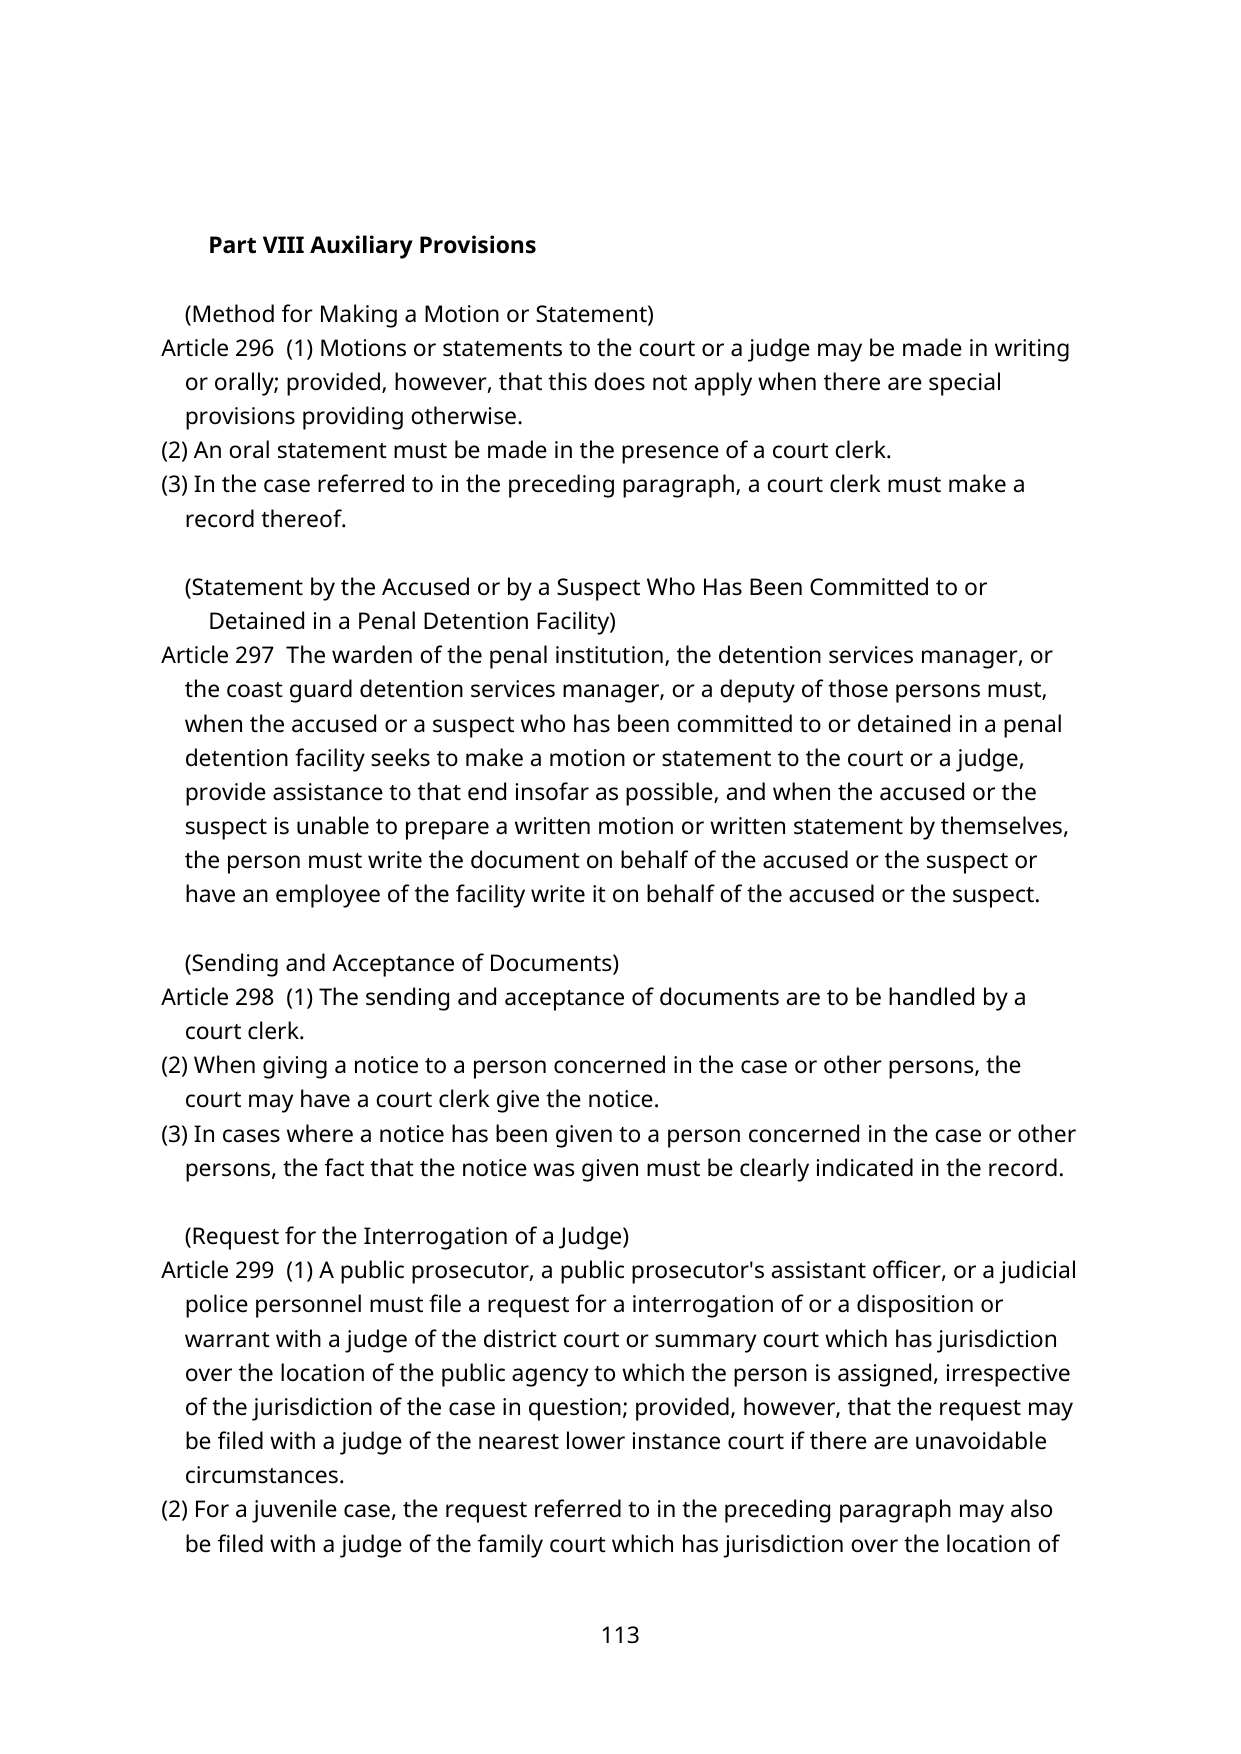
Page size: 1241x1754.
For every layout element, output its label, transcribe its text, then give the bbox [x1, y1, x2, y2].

text (Sending and Acceptance of Documents) [184, 945, 1079, 979]
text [161, 1492, 1079, 1560]
text Article 299 (1) A public prosecutor, a public prosecutor's assistant officer, or a judicial police personnel must file a request for a interrogation of or a disposition or warrant with a judge of the district court or summary court which has jurisdiction over the location of the public agency to which the person is assigned, irrespective of the jurisdiction of the case in question; provided, however, that the request may be filed with a judge of the nearest lower instance court if there are unavoidable circumstances. [161, 1253, 1079, 1492]
text (2) An oral statement must be made in the presence of a court clerk. [161, 433, 1079, 467]
text (Request for the Interrogation of a Judge) [184, 1219, 1079, 1253]
text Part VIII Auxiliary Provisions [207, 228, 1079, 262]
text (3) In the case referred to in the preceding paragraph, a court clerk must make a record thereof. [161, 467, 1079, 535]
text Article 296 (1) Motions or statements to the court or a judge may be made in writing or orally; provided, however, that this does not apply when there are special provisions providing otherwise. [161, 330, 1079, 433]
text (Statement by the Accused or by a Suspect Who Has Been Committed to or Detained in a Penal Detention Facility) [184, 569, 1079, 638]
text Article 298 (1) The sending and acceptance of documents are to be handled by a court clerk. [161, 979, 1079, 1048]
text (3) In cases where a notice has been given to a person concerned in the case or other persons, the fact that the notice was given must be clearly indicated in the record. [161, 1116, 1079, 1184]
text Article 297 The warden of the penal institution, the detention services manager, or the coast guard detention services manager, or a deputy of those persons must, when the accused or a suspect who has been committed to or detained in a penal detention facility seeks to make a motion or statement to the court or a judge, provide assistance to that end insofar as possible, and when the accused or the suspect is unable to prepare a written motion or written statement by themselves, the person must write the document on behalf of the accused or the suspect or have an employee of the facility write it on behalf of the accused or the suspect. [161, 638, 1079, 911]
text (Method for Making a Motion or Statement) [184, 296, 1079, 330]
text (2) When giving a notice to a person concerned in the case or other persons, the court may have a court clerk give the notice. [161, 1048, 1079, 1116]
